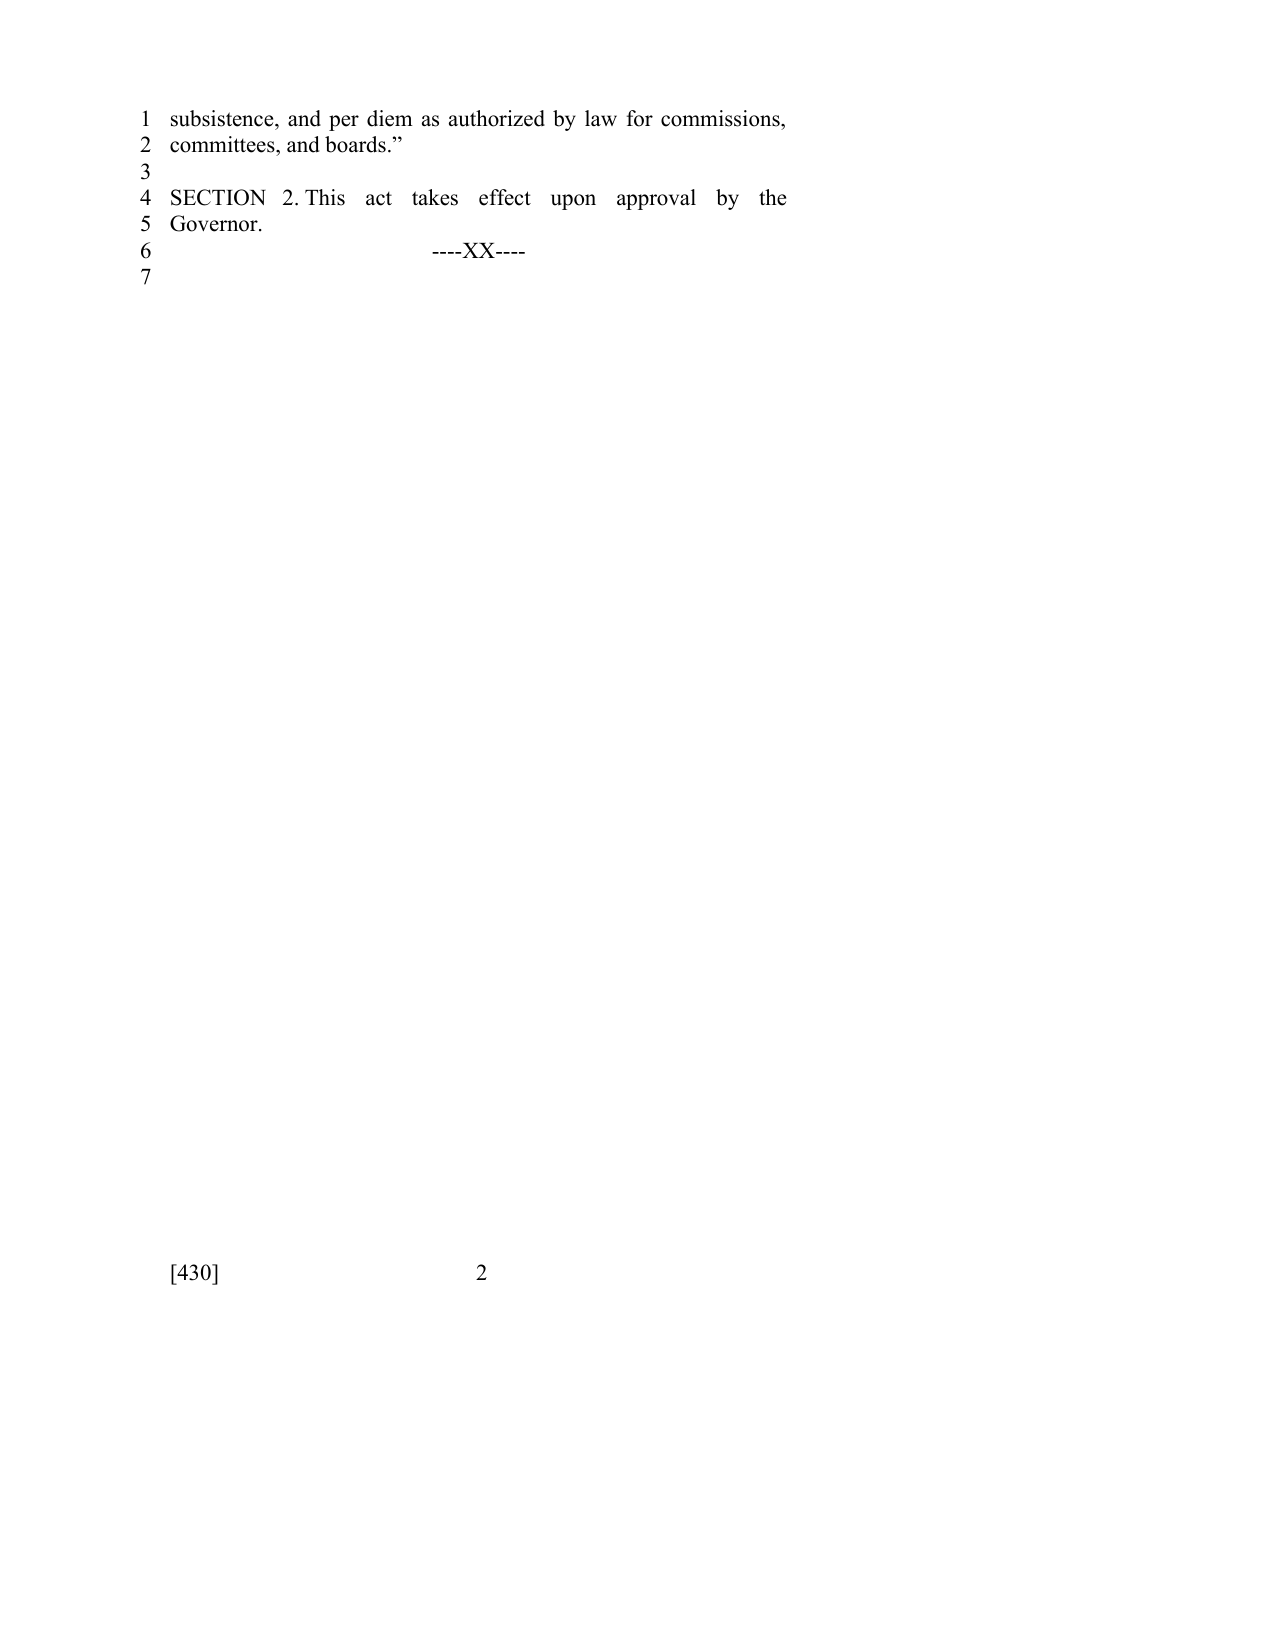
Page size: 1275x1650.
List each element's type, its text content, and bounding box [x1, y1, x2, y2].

text ----XX---- [169, 237, 787, 263]
text SECTION 2. This act takes effect upon approval by the Governor. [169, 184, 787, 237]
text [169, 105, 787, 158]
